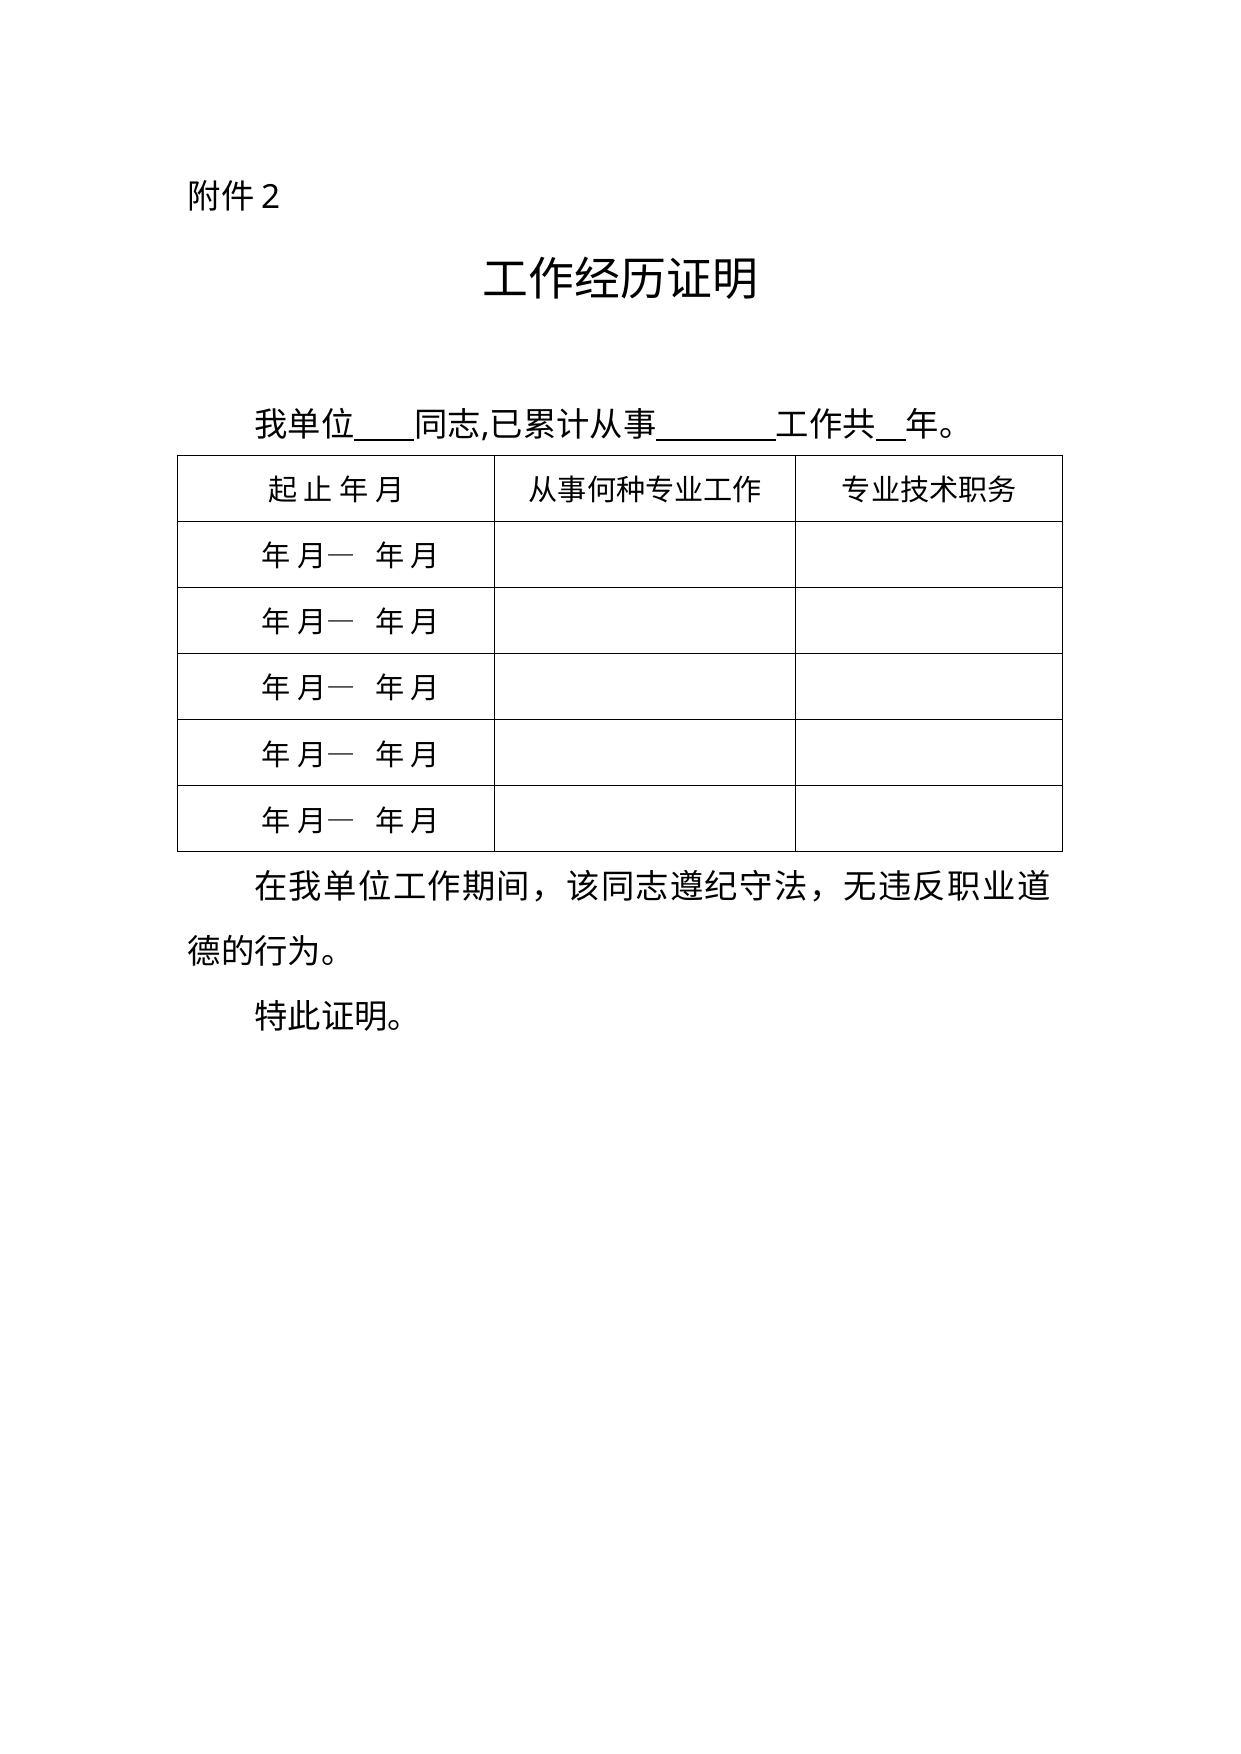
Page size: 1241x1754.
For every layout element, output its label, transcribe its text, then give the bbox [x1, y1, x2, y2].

text 附件2 [187, 162, 1053, 227]
table_cell [796, 720, 1062, 785]
table_cell [796, 654, 1062, 719]
table_cell [495, 588, 795, 653]
table_cell 年 月— 年 月 [178, 522, 494, 587]
table_header 专业技术职务 [796, 456, 1062, 521]
text 在我单位工作期间，该同志遵纪守法，无违反职业道德的行为。 [187, 852, 1053, 982]
table_cell [796, 588, 1062, 653]
table_header 起 止 年 月 [178, 456, 494, 521]
table_cell [495, 654, 795, 719]
table_cell [495, 522, 795, 587]
table_cell [796, 522, 1062, 587]
table_cell 年 月— 年 月 [178, 588, 494, 653]
table_cell 年 月— 年 月 [178, 786, 494, 851]
table_cell 年 月— 年 月 [178, 654, 494, 719]
text 我单位 同志,已累计从事 工作共 年。 [187, 389, 1053, 454]
table_cell 年 月— 年 月 [178, 720, 494, 785]
table_cell [495, 786, 795, 851]
text 工作经历证明 [187, 227, 1053, 324]
table_cell [796, 786, 1062, 851]
table_cell [495, 720, 795, 785]
table_header 从事何种专业工作 [495, 456, 795, 521]
text 特此证明。 [187, 982, 1053, 1047]
